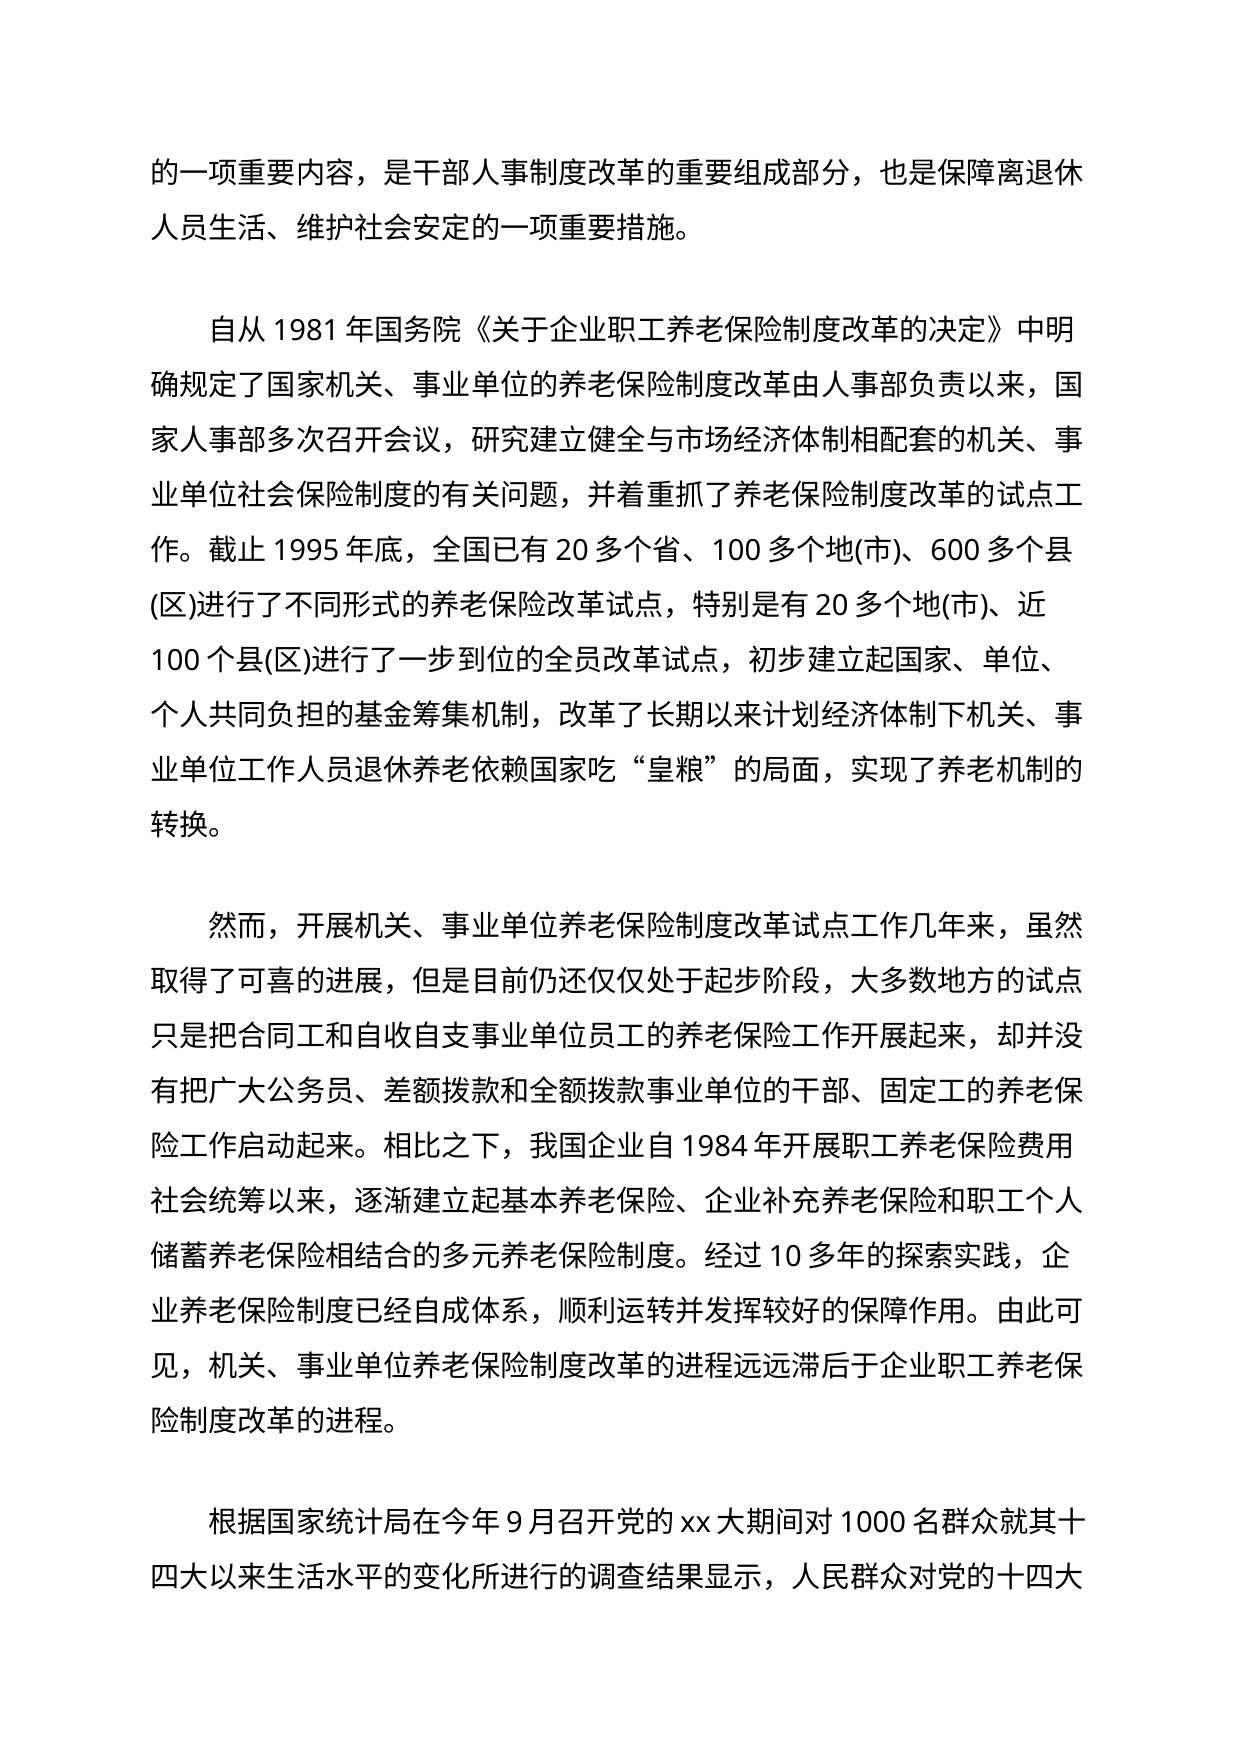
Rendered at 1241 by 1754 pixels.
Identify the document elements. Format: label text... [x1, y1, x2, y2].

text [150, 150, 1090, 247]
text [150, 1499, 1090, 1596]
text 自从1981年国务院《关于企业职工养老保险制度改革的决定》中明确规定了国家机关、事业单位的养老保险制度改革由人事部负责以来，国家人事部多次召开会议，研究建立健全与市场经济体制相配套的机关、事业单位社会保险制度的有关问题，并着重抓了养老保险制度改革的试点工作。截止1995年底，全国已有20多个省、100多个地(市)、600多个县(区)进行了不同形式的养老保险改革试点，特别是有20多个地(市)、近100个县(区)进行了一步到位的全员改革试点，初步建立起国家、单位、个人共同负担的基金筹集机制，改革了长期以来计划经济体制下机关、事业单位工作人员退休养老依赖国家吃“皇粮”的局面，实现了养老机制的转换。 [150, 307, 1090, 843]
text 然而，开展机关、事业单位养老保险制度改革试点工作几年来，虽然取得了可喜的进展，但是目前仍还仅仅处于起步阶段，大多数地方的试点只是把合同工和自收自支事业单位员工的养老保险工作开展起来，却并没有把广大公务员、差额拨款和全额拨款事业单位的干部、固定工的养老保险工作启动起来。相比之下，我国企业自1984年开展职工养老保险费用社会统筹以来，逐渐建立起基本养老保险、企业补充养老保险和职工个人储蓄养老保险相结合的多元养老保险制度。经过10多年的探索实践，企业养老保险制度已经自成体系，顺利运转并发挥较好的保障作用。由此可见，机关、事业单位养老保险制度改革的进程远远滞后于企业职工养老保险制度改革的进程。 [150, 903, 1090, 1439]
